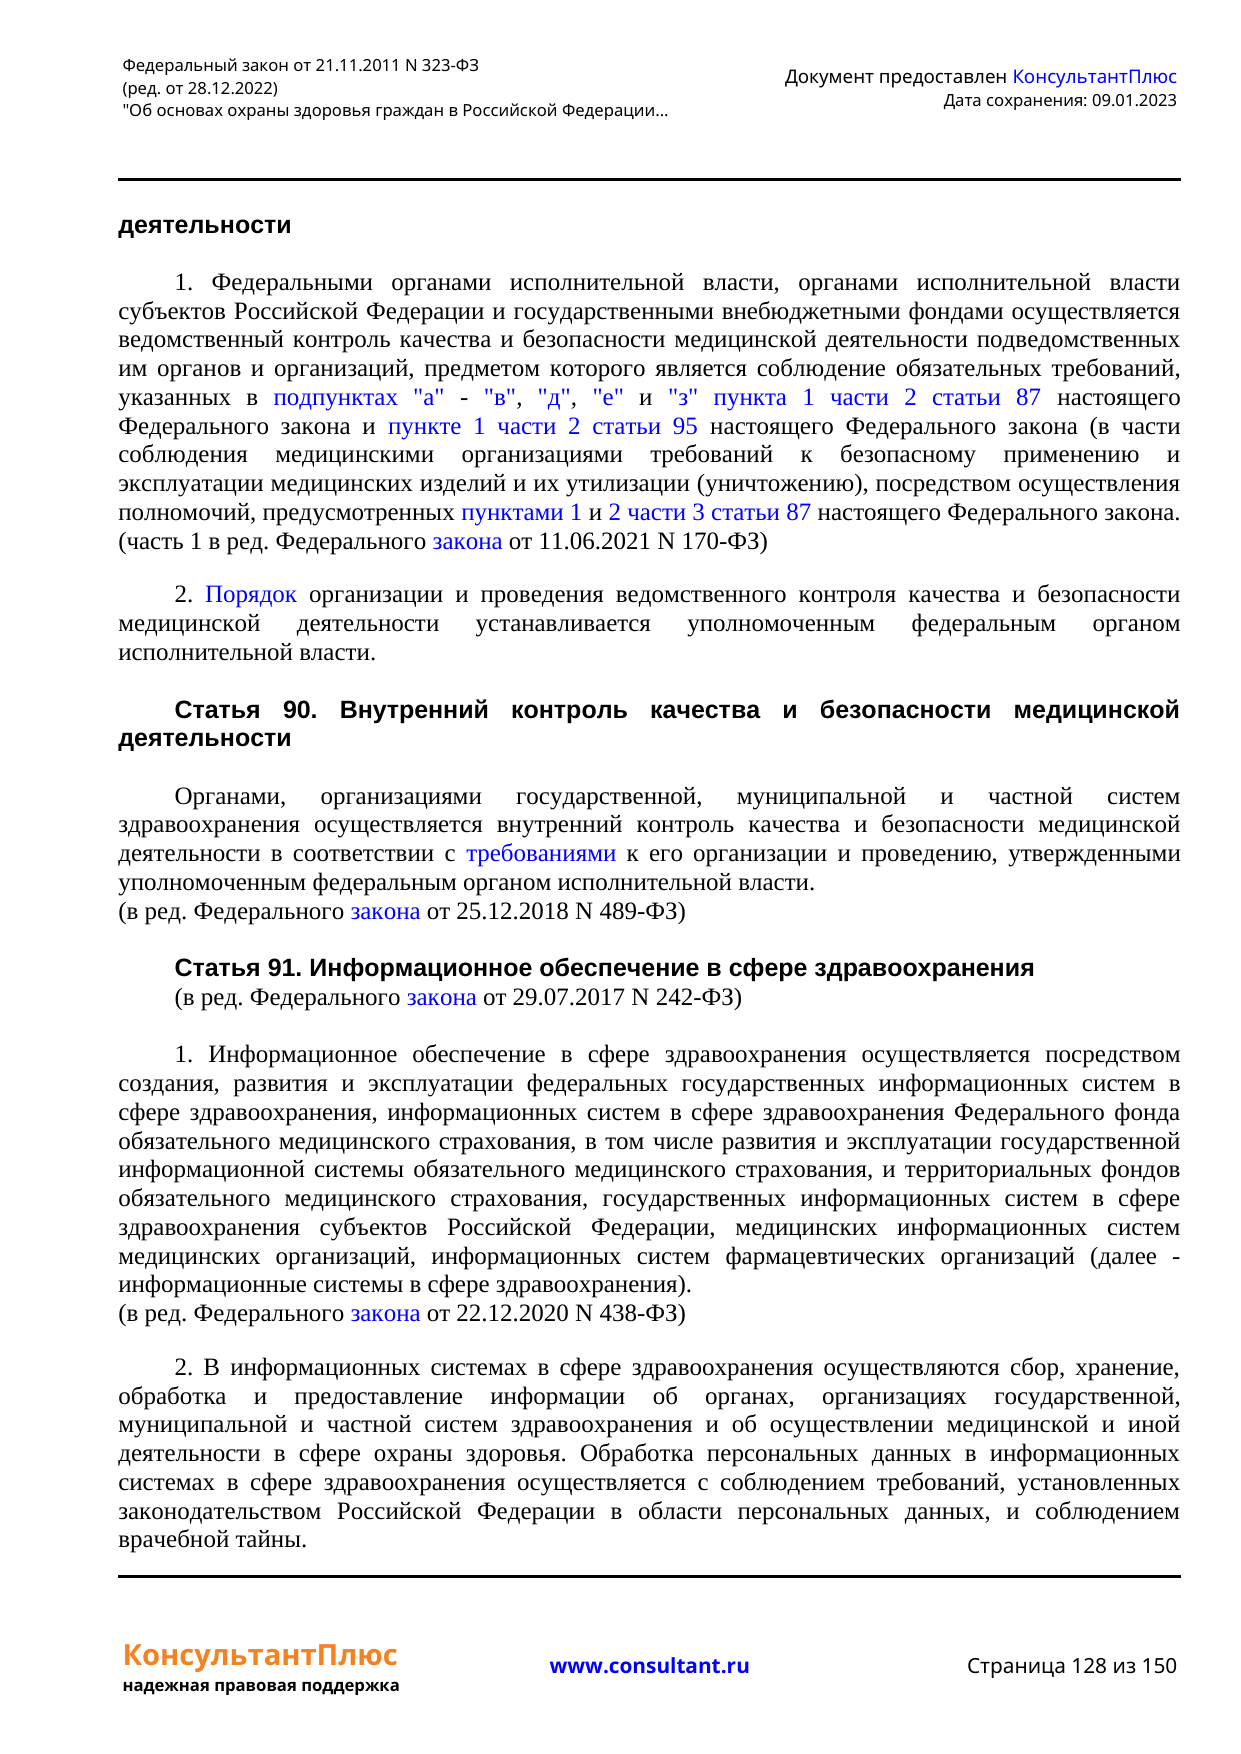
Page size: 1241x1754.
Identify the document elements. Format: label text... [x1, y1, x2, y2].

text Органами, организациями государственной, муниципальной и частной систем здравоохранения осуществляется внутренний контроль качества и безопасности медицинской деятельности в соответствии с требованиями к его организации и проведению, утвержденными уполномоченным федеральным органом исполнительной власти. [118, 781, 1181, 896]
text (в ред. Федерального закона от 29.07.2017 N 242-ФЗ) [118, 982, 1181, 1011]
text (в ред. Федерального закона от 25.12.2018 N 489-ФЗ) [118, 896, 1181, 924]
text 1. Информационное обеспечение в сфере здравоохранения осуществляется посредством создания, развития и эксплуатации федеральных государственных информационных систем в сфере здравоохранения, информационных систем в сфере здравоохранения Федерального фонда обязательного медицинского страхования, в том числе развития и эксплуатации государственной информационной системы обязательного медицинского страхования, и территориальных фондов обязательного медицинского страхования, государственных информационных систем в сфере здравоохранения субъектов Российской Федерации, медицинских информационных систем медицинских организаций, информационных систем фармацевтических организаций (далее - информационные системы в сфере здравоохранения). [118, 1039, 1181, 1298]
text 2. В информационных системах в сфере здравоохранения осуществляются сбор, хранение, обработка и предоставление информации об органах, организациях государственной, муниципальной и частной систем здравоохранения и об осуществлении медицинской и иной деятельности в сфере охраны здоровья. Обработка персональных данных в информационных системах в сфере здравоохранения осуществляется с соблюдением требований, установленных законодательством Российской Федерации в области персональных данных, и соблюдением врачебной тайны. [118, 1352, 1181, 1553]
text 2. Порядок организации и проведения ведомственного контроля качества и безопасности медицинской деятельности устанавливается уполномоченным федеральным органом исполнительной власти. [118, 579, 1181, 666]
text (в ред. Федерального закона от 22.12.2020 N 438-ФЗ) [118, 1298, 1181, 1327]
title Статья 91. Информационное обеспечение в сфере здравоохранения [118, 953, 1181, 982]
title Статья 90. Внутренний контроль качества и безопасности медицинской деятельности [118, 694, 1181, 752]
text (часть 1 в ред. Федерального закона от 11.06.2021 N 170-ФЗ) [118, 526, 1181, 554]
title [118, 209, 1181, 238]
text 1. Федеральными органами исполнительной власти, органами исполнительной власти субъектов Российской Федерации и государственными внебюджетными фондами осуществляется ведомственный контроль качества и безопасности медицинской деятельности подведомственных им органов и организаций, предметом которого является соблюдение обязательных требований, указанных в подпунктах "а" - "в", "д", "е" и "з" пункта 1 части 2 статьи 87 настоящего Федерального закона и пункте 1 части 2 статьи 95 настоящего Федерального закона (в части соблюдения медицинскими организациями требований к безопасному применению и эксплуатации медицинских изделий и их утилизации (уничтожению), посредством осуществления полномочий, предусмотренных пунктами 1 и 2 части 3 статьи 87 настоящего Федерального закона. [118, 267, 1181, 526]
